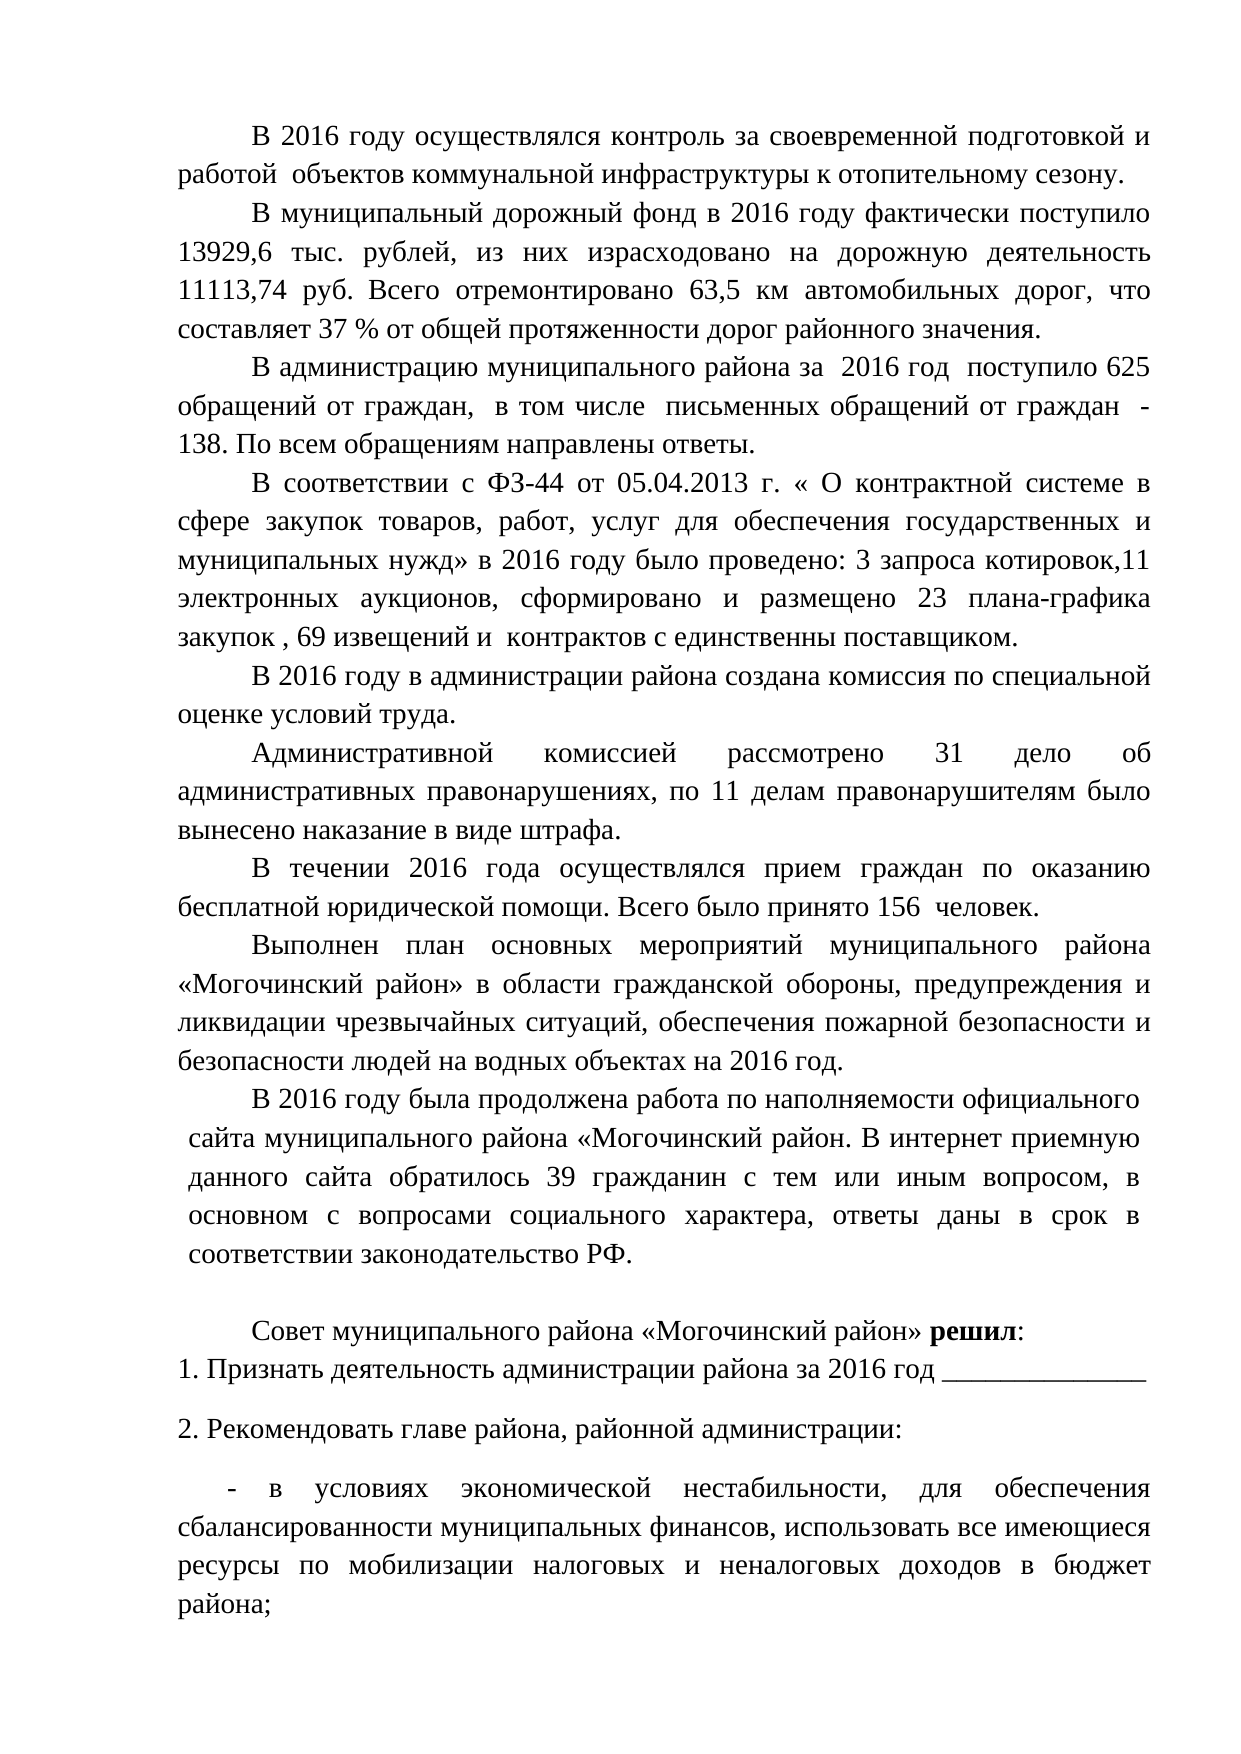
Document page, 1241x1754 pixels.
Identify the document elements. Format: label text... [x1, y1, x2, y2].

text В 2016 году была продолжена работа по наполняемости официального сайта муниципального района «Могочинский район. В интернет приемную данного сайта обратилось 39 гражданин с тем или иным вопросом, в основном с вопросами социального характера, ответы даны в срок в соответствии законодательство РФ. [177, 1082, 1141, 1269]
text Административной комиссией рассмотрено 31 дело об административных правонарушениях, по 11 делам правонарушителям было вынесено наказание в виде штрафа. [177, 735, 1152, 845]
text 2. Рекомендовать главе района, районной администрации: [177, 1411, 1152, 1444]
text В администрацию муниципального района за 2016 год поступило 625 обращений от граждан, в том числе письменных обращений от граждан - 138. По всем обращениям направлены ответы. [177, 349, 1152, 460]
text В течении 2016 года осуществлялся прием граждан по оказанию бесплатной юридической помощи. Всего было принято 156 человек. [177, 850, 1152, 922]
text В 2016 году осуществлялся контроль за своевременной подготовкой и работой объектов коммунальной инфраструктуры к отопительному сезону. [177, 118, 1152, 190]
text В муниципальный дорожный фонд в 2016 году фактически поступило 13929,6 тыс. рублей, из них израсходовано на дорожную деятельность 11113,74 руб. Всего отремонтировано 63,5 км автомобильных дорог, что составляет 37 % от общей протяженности дорог районного значения. [177, 195, 1152, 344]
text Выполнен план основных мероприятий муниципального района «Могочинский район» в области гражданской обороны, предупреждения и ликвидации чрезвычайных ситуаций, обеспечения пожарной безопасности и безопасности людей на водных объектах на 2016 год. [177, 927, 1152, 1077]
text Совет муниципального района «Могочинский район» решил: [177, 1313, 1141, 1346]
text 1. Признать деятельность администрации района за 2016 год ______________ [177, 1351, 1152, 1385]
text В соответствии с ФЗ-44 от 05.04.2013 г. « О контрактной системе в сфере закупок товаров, работ, услуг для обеспечения государственных и муниципальных нужд» в 2016 году было проведено: 3 запроса котировок,11 электронных аукционов, сформировано и размещено 23 плана-графика закупок , 69 извещений и контрактов с единственны поставщиком. [177, 465, 1152, 653]
text - в условиях экономической нестабильности, для обеспечения сбалансированности муниципальных финансов, использовать все имеющиеся ресурсы по мобилизации налоговых и неналоговых доходов в бюджет района; [162, 1470, 1152, 1619]
text В 2016 году в администрации района создана комиссия по специальной оценке условий труда. [177, 658, 1152, 730]
